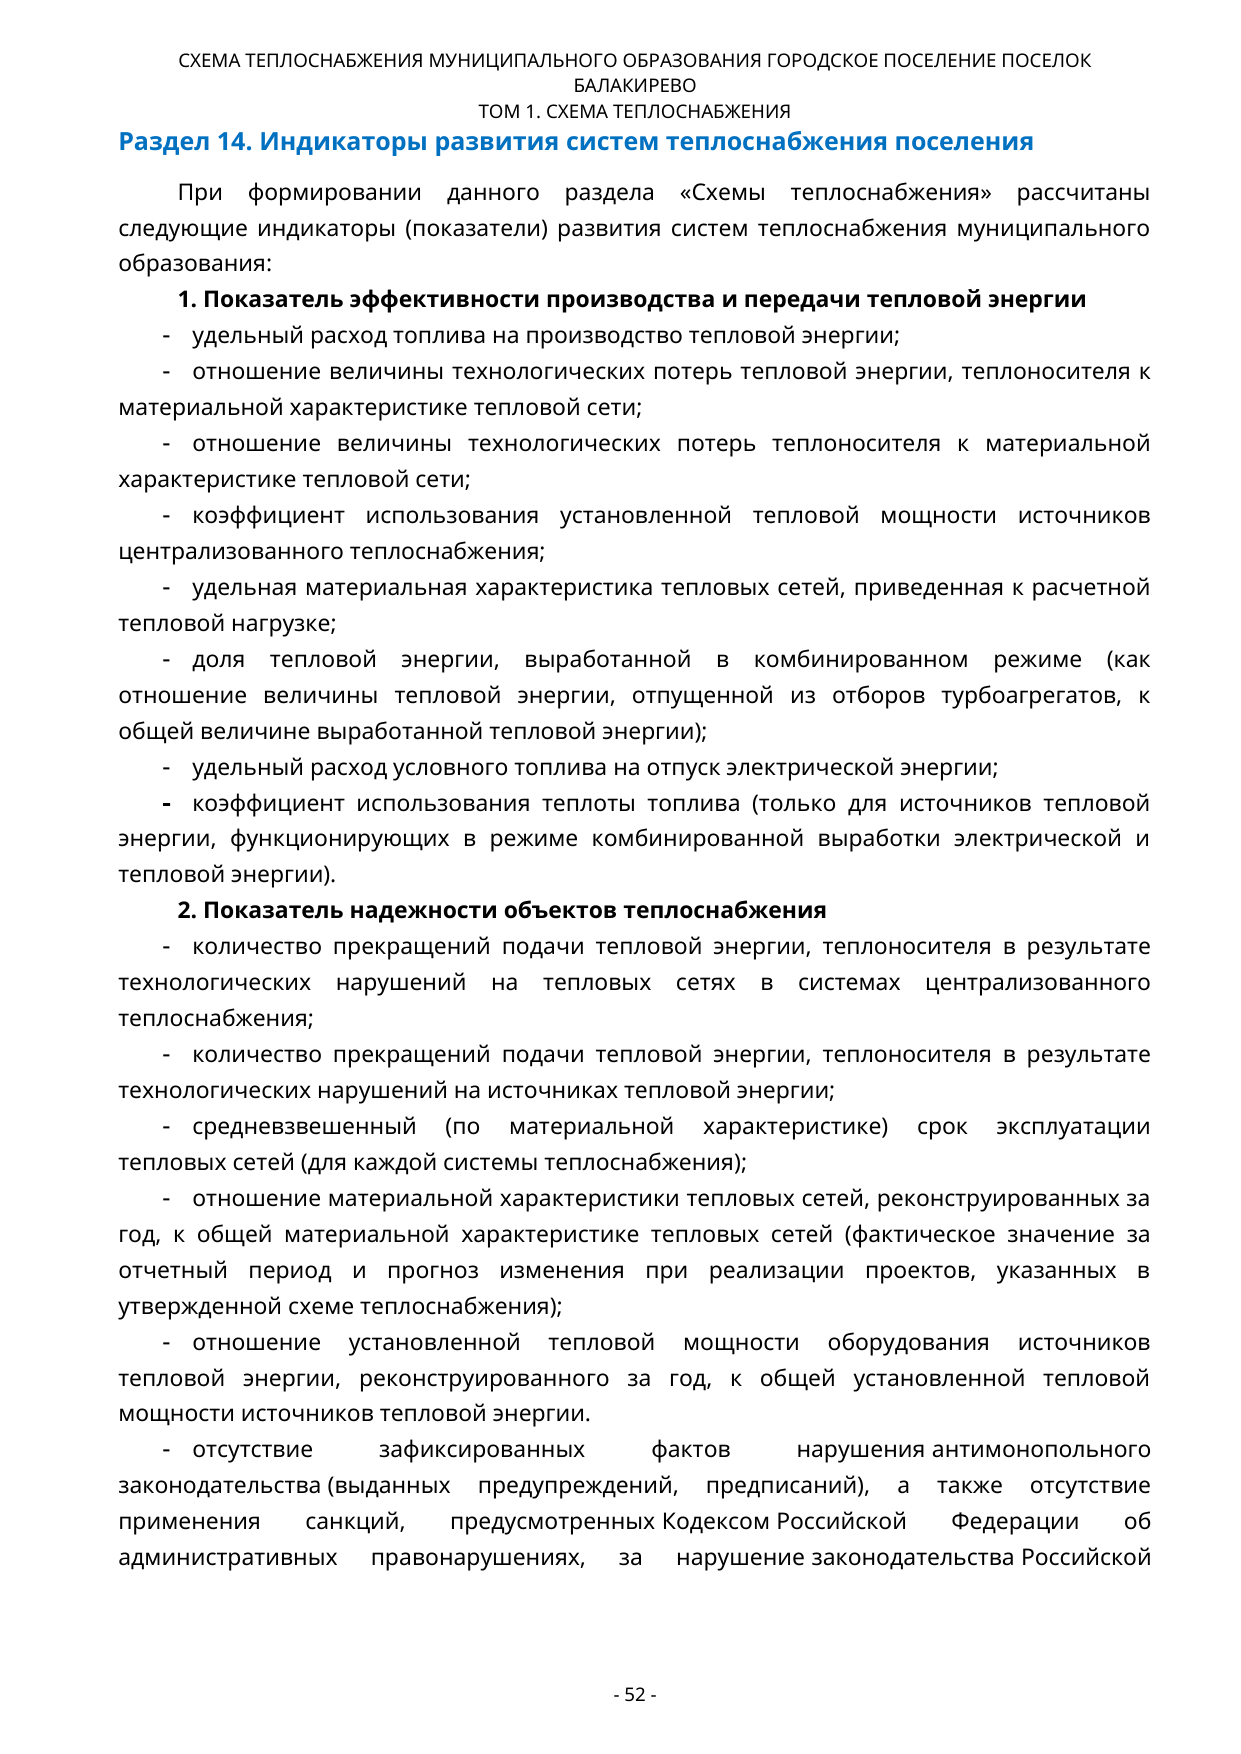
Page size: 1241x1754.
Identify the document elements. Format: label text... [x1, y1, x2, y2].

list коэффициент использования теплоты топлива (только для источников тепловой энергии, функционирующих в режиме комбинированной выработки электрической и тепловой энергии). [118, 786, 1152, 889]
text Раздел 14. Индикаторы развития систем теплоснабжения поселения [118, 124, 1152, 158]
list удельный расход условного топлива на отпуск электрической энергии; [118, 751, 1152, 782]
list удельный расход топлива на производство тепловой энергии; [118, 319, 1152, 351]
list количество прекращений подачи тепловой энергии, теплоносителя в результате технологических нарушений на источниках тепловой энергии; [118, 1038, 1152, 1105]
list отношение установленной тепловой мощности оборудования источников тепловой энергии, реконструированного за год, к общей установленной тепловой мощности источников тепловой энергии. [118, 1326, 1152, 1429]
list удельная материальная характеристика тепловых сетей, приведенная к расчетной тепловой нагрузке; [118, 571, 1152, 638]
text При формировании данного раздела «Схемы теплоснабжения» рассчитаны следующие индикаторы (показатели) развития систем теплоснабжения муниципального образования: [118, 176, 1152, 279]
list коэффициент использования установленной тепловой мощности источников централизованного теплоснабжения; [118, 499, 1152, 566]
text 2. Показатель надежности объектов теплоснабжения [118, 894, 1152, 926]
text 1. Показатель эффективности производства и передачи тепловой энергии [118, 283, 1152, 314]
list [118, 1433, 1152, 1572]
list доля тепловой энергии, выработанной в комбинированном режиме (как отношение величины тепловой энергии, отпущенной из отборов турбоагрегатов, к общей величине выработанной тепловой энергии); [118, 643, 1152, 746]
list отношение величины технологических потерь тепловой энергии, теплоносителя к материальной характеристике тепловой сети; [118, 355, 1152, 422]
list средневзвешенный (по материальной характеристике) срок эксплуатации тепловых сетей (для каждой системы теплоснабжения); [118, 1110, 1152, 1177]
list количество прекращений подачи тепловой энергии, теплоносителя в результате технологических нарушений на тепловых сетях в системах централизованного теплоснабжения; [118, 930, 1152, 1033]
list отношение величины технологических потерь теплоносителя к материальной характеристике тепловой сети; [118, 427, 1152, 494]
list отношение материальной характеристики тепловых сетей, реконструированных за год, к общей материальной характеристике тепловых сетей (фактическое значение за отчетный период и прогноз изменения при реализации проектов, указанных в утвержденной схеме теплоснабжения); [118, 1182, 1152, 1321]
